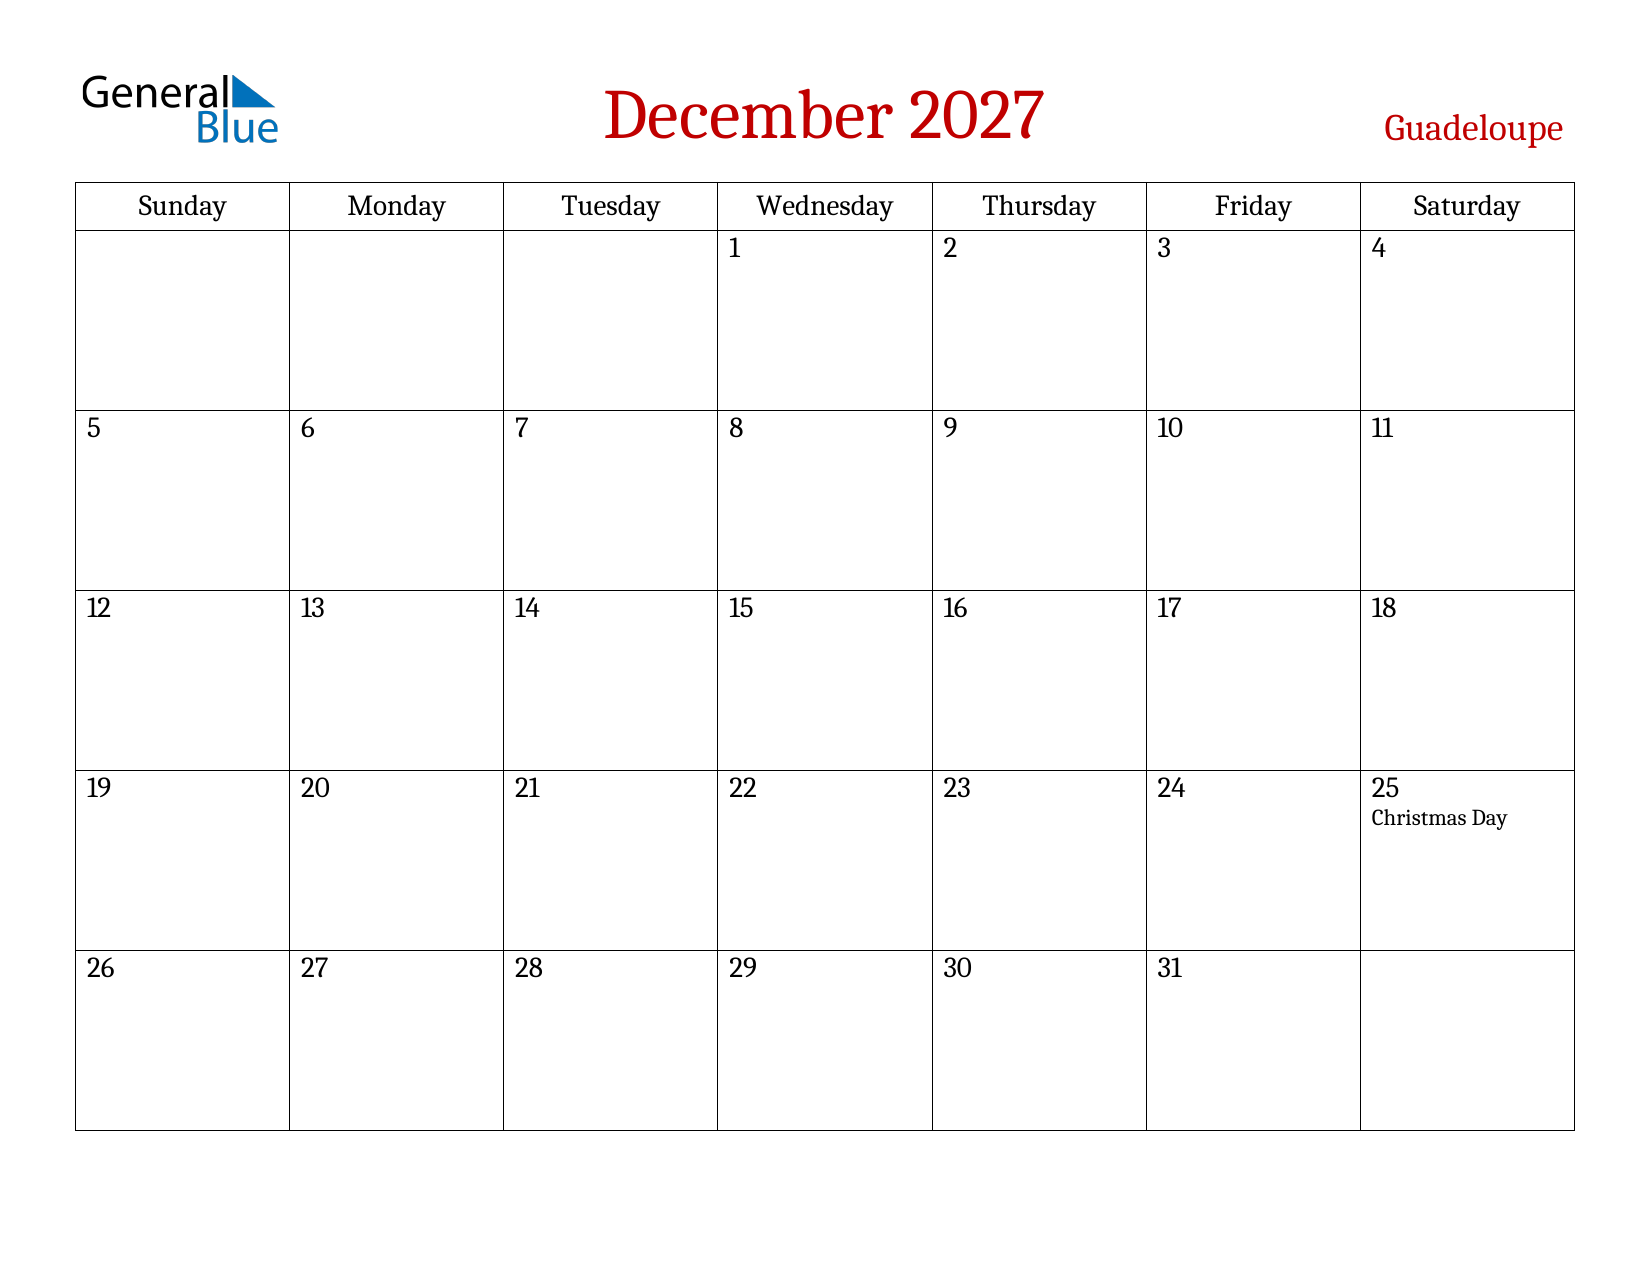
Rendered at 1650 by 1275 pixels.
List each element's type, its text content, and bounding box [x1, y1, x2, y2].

table_cell [1361, 625, 1574, 770]
table_cell Tuesday [504, 183, 717, 230]
table_cell 27 [290, 951, 503, 985]
table_cell 26 [76, 951, 289, 985]
table_cell [1361, 445, 1574, 590]
table_header December 2027 [504, 75, 1146, 182]
table_cell 13 [290, 591, 503, 625]
table_cell 19 [76, 771, 289, 805]
table_cell [290, 265, 503, 410]
table_cell 31 [1147, 951, 1360, 985]
table_cell [718, 625, 932, 770]
table_cell 24 [1147, 771, 1360, 805]
table_cell [504, 985, 717, 1130]
table_cell [76, 805, 289, 950]
table_cell 17 [1147, 591, 1360, 625]
table_cell [76, 231, 289, 264]
table_cell [1361, 265, 1574, 410]
table_cell [933, 445, 1146, 590]
table_cell 21 [504, 771, 717, 805]
table_cell [718, 805, 932, 950]
table_cell [718, 445, 932, 590]
table_cell [290, 625, 503, 770]
table_cell [504, 265, 717, 410]
table_cell 11 [1361, 411, 1574, 444]
table_cell [1361, 951, 1574, 985]
table_cell Sunday [76, 183, 289, 230]
table_cell [76, 625, 289, 770]
table_cell [290, 805, 503, 950]
table_cell [933, 265, 1146, 410]
table_cell 23 [933, 771, 1146, 805]
table_cell 7 [504, 411, 717, 444]
table_cell 14 [504, 591, 717, 625]
table_cell 16 [933, 591, 1146, 625]
table_cell 15 [718, 591, 932, 625]
table_cell Christmas Day [1361, 805, 1574, 950]
table_cell 2 [933, 231, 1146, 264]
table_cell [1147, 625, 1360, 770]
table_cell 5 [76, 411, 289, 444]
table_cell [290, 445, 503, 590]
table_cell [1147, 445, 1360, 590]
table_cell [718, 265, 932, 410]
table_cell 28 [504, 951, 717, 985]
table_cell 25 [1361, 771, 1574, 805]
table_header [76, 75, 503, 182]
table_cell [933, 805, 1146, 950]
table_cell [76, 985, 289, 1130]
table_cell Friday [1147, 183, 1360, 230]
table_cell Saturday [1361, 183, 1574, 230]
table_cell Monday [290, 183, 503, 230]
table_cell 30 [933, 951, 1146, 985]
table_cell 1 [718, 231, 932, 264]
table_cell 3 [1147, 231, 1360, 264]
table_cell [290, 985, 503, 1130]
table_cell [933, 625, 1146, 770]
table_header Guadeloupe [1146, 75, 1574, 182]
table_cell Wednesday [718, 183, 932, 230]
table_cell 18 [1361, 591, 1574, 625]
table_cell 6 [290, 411, 503, 444]
table_cell 10 [1147, 411, 1360, 444]
table_cell 8 [718, 411, 932, 444]
table_cell [504, 805, 717, 950]
table_cell 12 [76, 591, 289, 625]
table_cell 4 [1361, 231, 1574, 264]
table_cell [1147, 265, 1360, 410]
table_cell [290, 231, 503, 264]
table_cell [504, 445, 717, 590]
table_cell [504, 625, 717, 770]
table_cell [504, 231, 717, 264]
table_cell [76, 265, 289, 410]
table_cell [1147, 805, 1360, 950]
table_cell 22 [718, 771, 932, 805]
table_cell 20 [290, 771, 503, 805]
table_cell Thursday [933, 183, 1146, 230]
table_cell [718, 985, 932, 1130]
table_cell 29 [718, 951, 932, 985]
table_cell 9 [933, 411, 1146, 444]
table_cell [1361, 985, 1574, 1130]
picture [82, 75, 278, 143]
table_cell [76, 445, 289, 590]
table_cell [933, 985, 1146, 1130]
table_cell [1147, 985, 1360, 1130]
